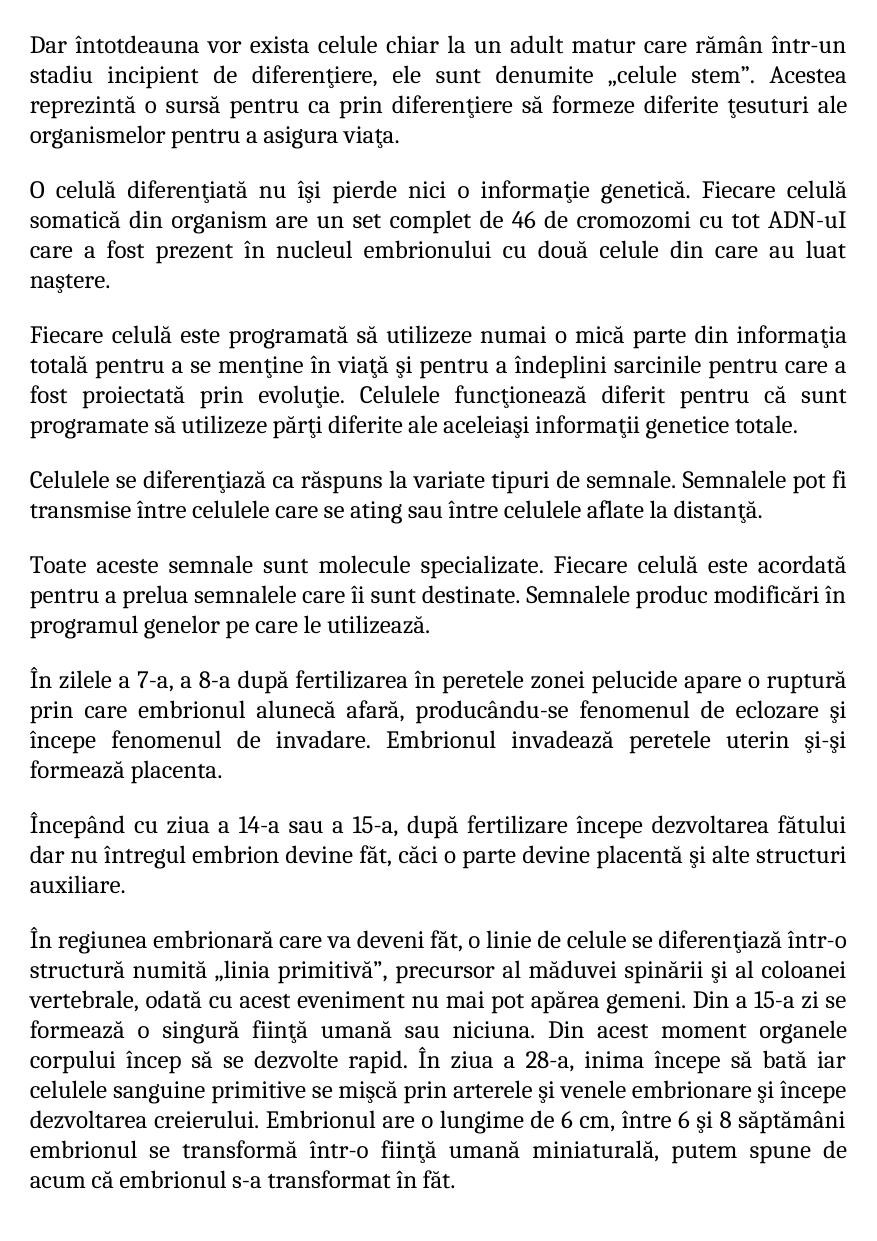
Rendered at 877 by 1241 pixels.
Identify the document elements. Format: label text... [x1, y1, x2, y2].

text O celulă diferenţiată nu îşi pierde nici o informaţie genetică. Fiecare celulă somatică din organism are un set complet de 46 de cromozomi cu tot ADN-uI care a fost prezent în nucleul embrionului cu două celule din care au luat naştere. [29, 174, 847, 294]
text În zilele a 7-a, a 8-a după fertilizarea în peretele zonei pelucide apare o ruptură prin care embrionul alunecă afară, producându-se fenomenul de eclozare şi începe fenomenul de invadare. Embrionul invadează peretele uterin şi-şi formează placenta. [29, 664, 847, 784]
text Fiecare celulă este programată să utilizeze numai o mică parte din informaţia totală pentru a se menţine în viaţă şi pentru a îndeplini sarcinile pentru care a fost proiectată prin evoluţie. Celulele funcţionează diferit pentru că sunt programate să utilizeze părţi diferite ale aceleiaşi informaţii genetice totale. [29, 319, 847, 439]
text Toate aceste semnale sunt molecule specializate. Fiecare celulă este acordată pentru a prelua semnalele care îi sunt destinate. Semnalele produc modificări în programul genelor pe care le utilizează. [29, 549, 847, 639]
text Începând cu ziua a 14-a sau a 15-a, după fertilizare începe dezvoltarea fătului dar nu întregul embrion devine făt, căci o parte devine placentă şi alte structuri auxiliare. [29, 809, 847, 899]
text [29, 29, 847, 149]
text Celulele se diferenţiază ca răspuns la variate tipuri de semnale. Semnalele pot fi transmise între celulele care se ating sau între celulele aflate la distanţă. [29, 464, 847, 524]
text În regiunea embrionară care va deveni făt, o linie de celule se diferenţiază într-o structură numită „linia primitivă”, precursor al măduvei spinării şi al coloanei vertebrale, odată cu acest eveniment nu mai pot apărea gemeni. Din a 15-a zi se formează o singură fiinţă umană sau niciuna. Din acest moment organele corpului încep să se dezvolte rapid. În ziua a 28-a, inima începe să bată iar celulele sanguine primitive se mişcă prin arterele şi venele embrionare şi începe dezvoltarea creierului. Embrionul are o lungime de 6 cm, între 6 şi 8 săptămâni embrionul se transformă într-o fiinţă umană miniaturală, putem spune de acum că embrionul s-a transformat în făt. [29, 924, 847, 1194]
